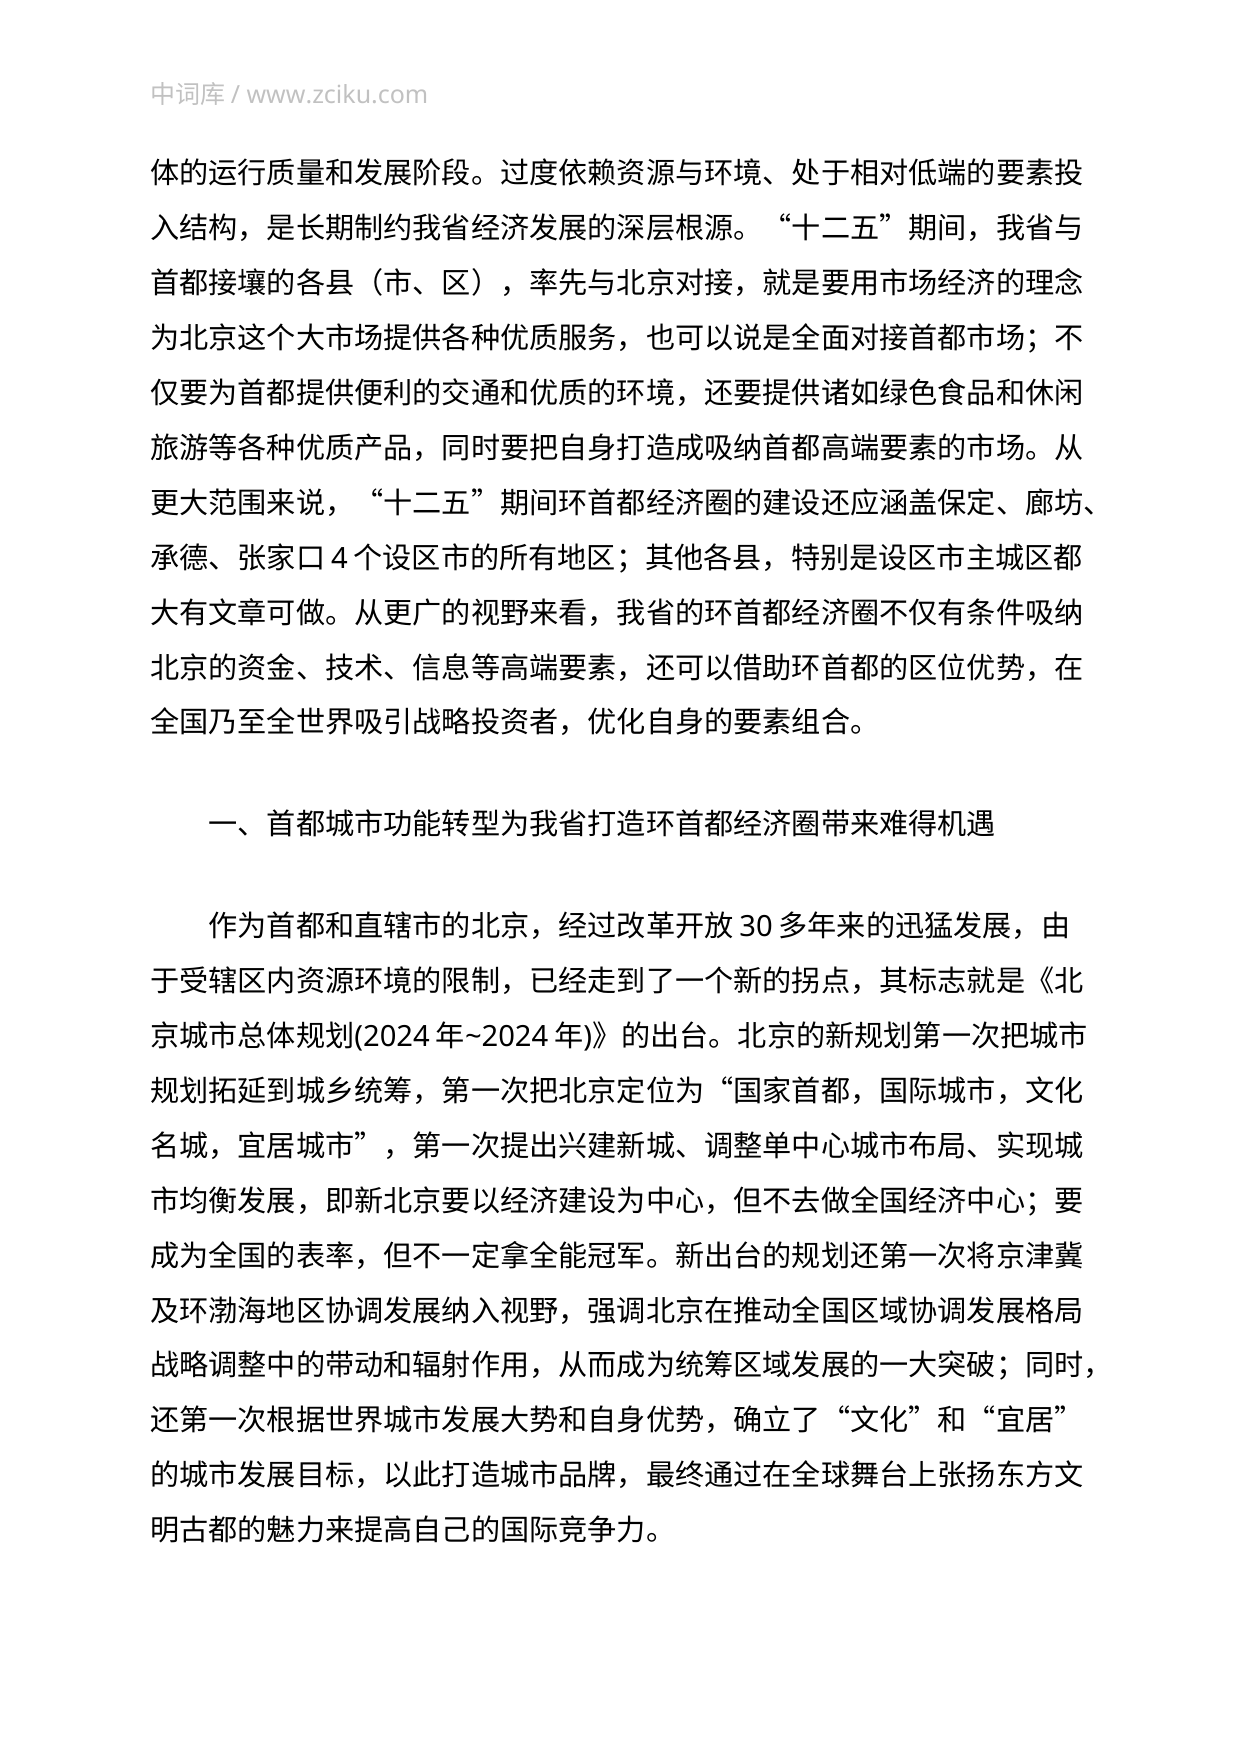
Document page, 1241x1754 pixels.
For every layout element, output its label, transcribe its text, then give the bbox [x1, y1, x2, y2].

text 一、首都城市功能转型为我省打造环首都经济圈带来难得机遇 [150, 801, 1090, 843]
text 作为首都和直辖市的北京，经过改革开放30多年来的迅猛发展，由于受辖区内资源环境的限制，已经走到了一个新的拐点，其标志就是《北京城市总体规划(2024年~2024年)》的出台。北京的新规划第一次把城市规划拓延到城乡统筹，第一次把北京定位为“国家首都，国际城市，文化名城，宜居城市”，第一次提出兴建新城、调整单中心城市布局、实现城市均衡发展，即新北京要以经济建设为中心，但不去做全国经济中心；要成为全国的表率，但不一定拿全能冠军。新出台的规划还第一次将京津冀及环渤海地区协调发展纳入视野，强调北京在推动全国区域协调发展格局战略调整中的带动和辐射作用，从而成为统筹区域发展的一大突破；同时，还第一次根据世界城市发展大势和自身优势，确立了“文化”和“宜居”的城市发展目标，以此打造城市品牌，最终通过在全球舞台上张扬东方文明古都的魅力来提高自己的国际竞争力。 [150, 903, 1090, 1549]
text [150, 150, 1090, 741]
